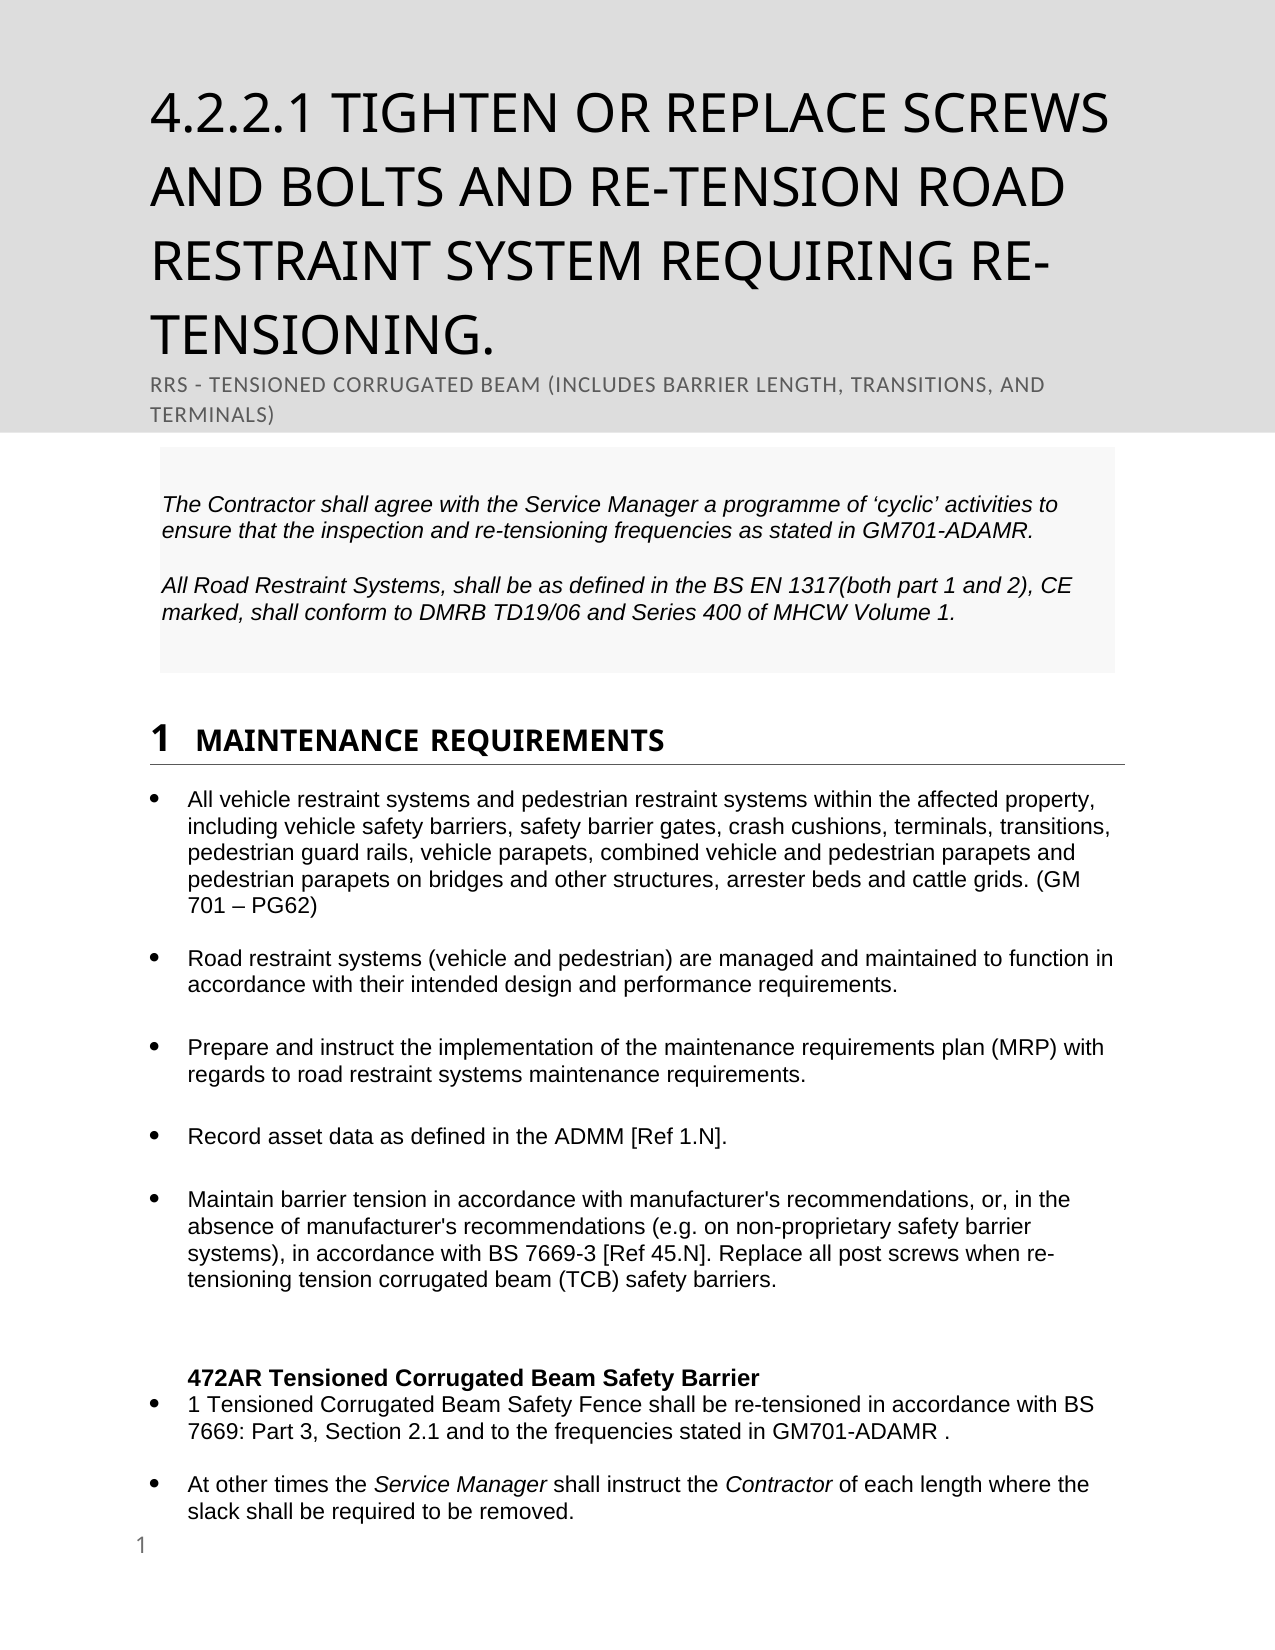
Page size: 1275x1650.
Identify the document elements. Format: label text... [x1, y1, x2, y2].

list Maintain barrier tension in accordance with manufacturer's recommendations, or, in the absence of manufacturer's recommendations (e.g. on non-proprietary safety barrier systems), in accordance with BS 7669-3 [Ref 45.N]. Replace all post screws when re-tensioning tension corrugated beam (TCB) safety barriers. [150, 1186, 1125, 1292]
list Road restraint systems (vehicle and pedestrian) are managed and maintained to function in accordance with their intended design and performance requirements. [150, 944, 1125, 998]
text RRS - TENSIONED CORRUGATED BEAM (INCLUDES BARRIER LENGTH, TRANSITIONS, AND TERMINALS) [150, 370, 1125, 428]
list Record asset data as defined in the ADMM [Ref 1.N]. [150, 1123, 1125, 1150]
list Prepare and instruct the implementation of the maintenance requirements plan (MRP) with regards to road restraint systems maintenance requirements. [150, 1034, 1125, 1087]
list 1 Tensioned Corrugated Beam Safety Fence shall be re-tensioned in accordance with BS 7669: Part 3, Section 2.1 and to the frequencies stated in GM701-ADAMR . [150, 1391, 1125, 1444]
text 472AR Tensioned Corrugated Beam Safety Barrier [187, 1364, 1125, 1391]
list All vehicle restraint systems and pedestrian restraint systems within the affected property, including vehicle safety barriers, safety barrier gates, crash cushions, terminals, transitions, pedestrian guard rails, vehicle parapets, combined vehicle and pedestrian parapets and pedestrian parapets on bridges and other structures, arrester beds and cattle grids. (GM 701 – PG62) [150, 786, 1125, 918]
table_header The Contractor shall agree with the Service Manager a programme of ‘cyclic’ activities to ensure that the inspection and re-tensioning frequencies as stated in GM701-ADAMR. All Road Restraint Systems, shall be as defined in the BS EN 1317(both part 1 and 2), CE marked, shall conform to DMRB TD19/06 and Series 400 of MHCW Volume 1. [162, 447, 1115, 673]
list At other times the Service Manager shall instruct the Contractor of each length where the slack shall be required to be removed. [150, 1471, 1125, 1524]
title 4.2.2.1 TIGHTEN OR REPLACE SCREWS AND BOLTS AND RE-TENSION ROAD RESTRAINT SYSTEM REQUIRING RE-TENSIONING. [150, 75, 1125, 370]
subtitle maintenance requirements [150, 711, 1125, 764]
